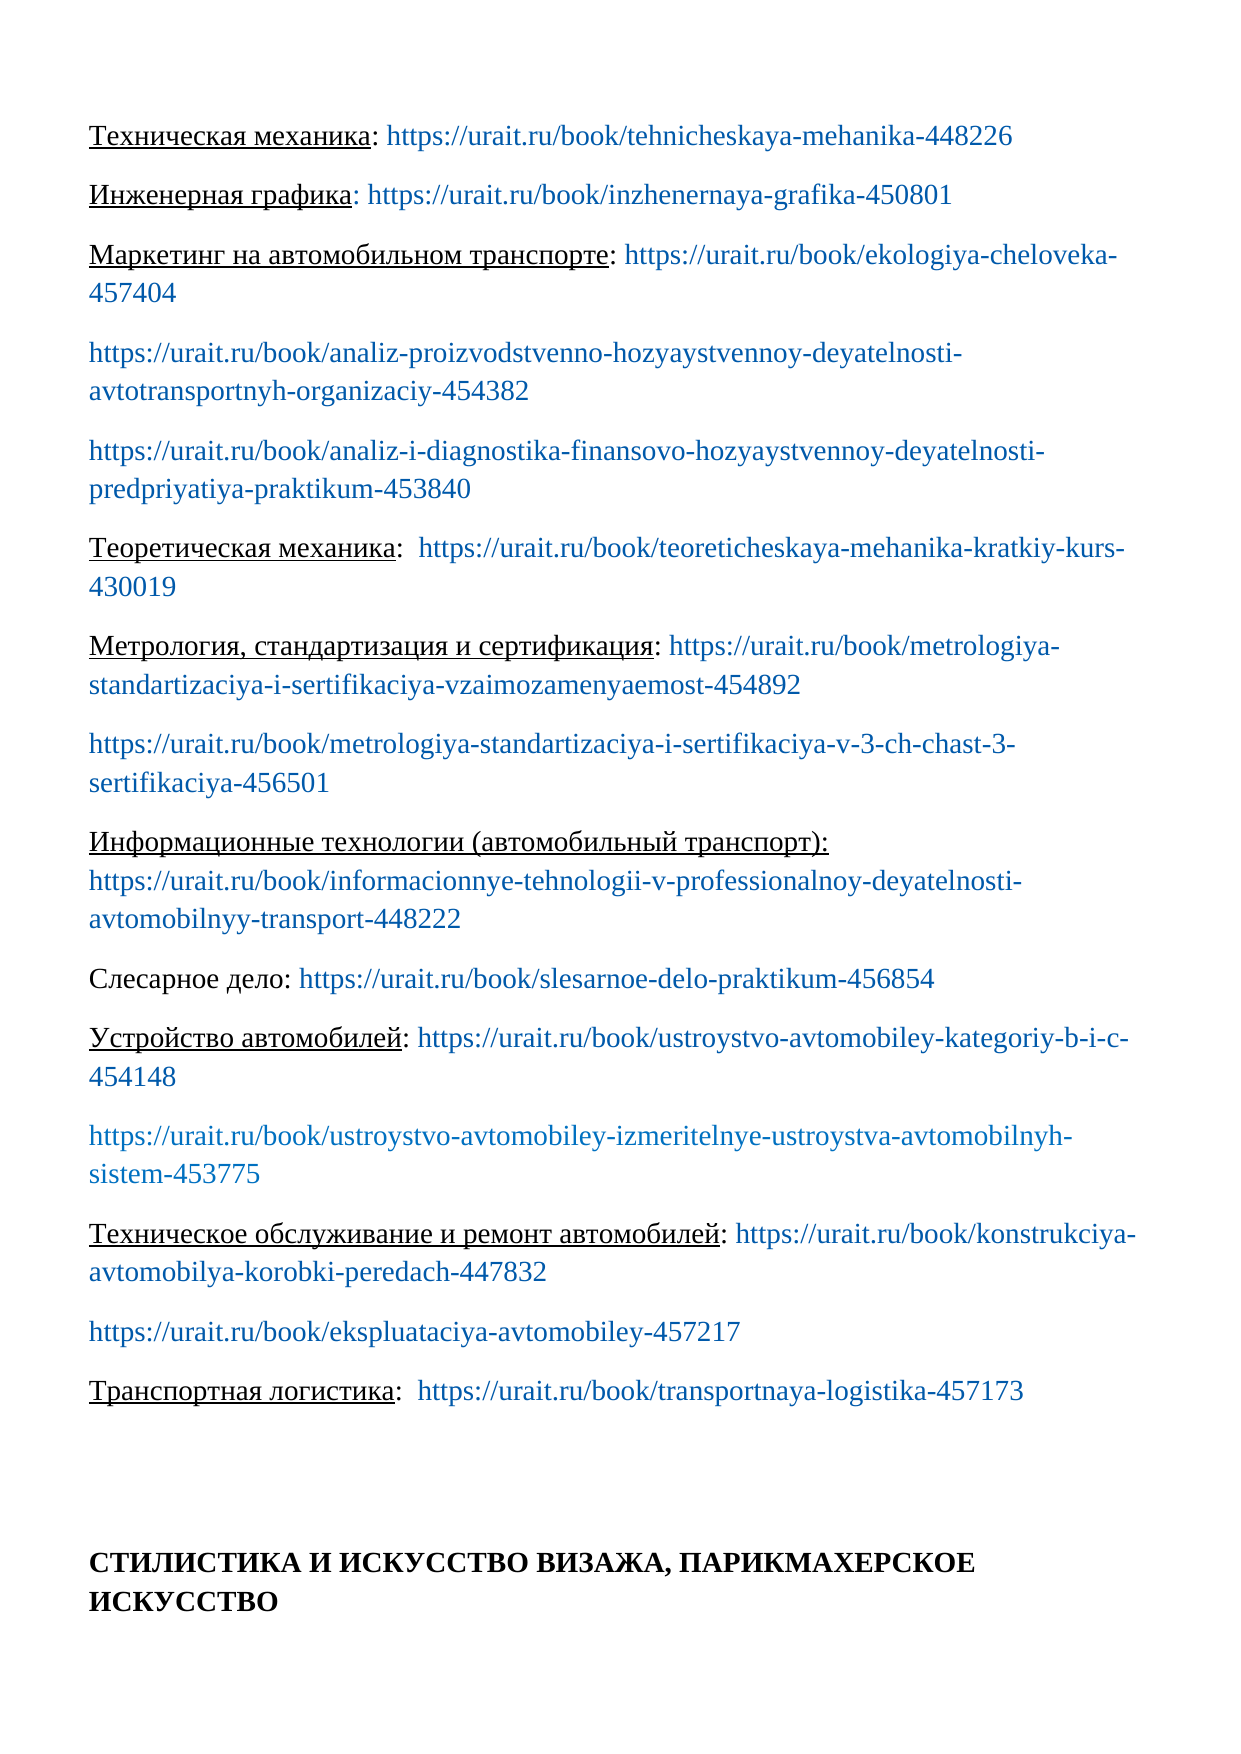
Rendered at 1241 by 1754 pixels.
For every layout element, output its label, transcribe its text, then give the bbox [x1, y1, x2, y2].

text https://urait.ru/book/metrologiya-standartizaciya-i-sertifikaciya-v-3-ch-chast-3-sertifikaciya-456501 [89, 726, 1152, 798]
text Инженерная графика: https://urait.ru/book/inzhenernaya-grafika-450801 [89, 177, 1152, 211]
text https://urait.ru/book/analiz-proizvodstvenno-hozyaystvennoy-deyatelnosti-avtotransportnyh-organizaciy-454382 [89, 335, 1152, 407]
text Маркетинг на автомобильном транспорте: https://urait.ru/book/ekologiya-cheloveka-457404 [89, 237, 1152, 309]
text СТИЛИСТИКА И ИСКУССТВО ВИЗАЖА, ПАРИКМАХЕРСКОЕ ИСКУССТВО [89, 1545, 1152, 1617]
text https://urait.ru/book/analiz-i-diagnostika-finansovo-hozyaystvennoy-deyatelnosti-predpriyatiya-praktikum-453840 [89, 433, 1152, 505]
text Транспортная логистика: https://urait.ru/book/transportnaya-logistika-457173 [89, 1373, 1152, 1407]
text Теоретическая механика: https://urait.ru/book/teoreticheskaya-mehanika-kratkiy-kurs-430019 [89, 531, 1152, 603]
text Слесарное дело: https://urait.ru/book/slesarnoe-delo-praktikum-456854 [89, 961, 1152, 994]
text Техническое обслуживание и ремонт автомобилей: https://urait.ru/book/konstrukciya-avtomobilya-korobki-peredach-447832 [89, 1216, 1152, 1288]
text Техническая механика: https://urait.ru/book/tehnicheskaya-mehanika-448226 [89, 118, 1152, 152]
text https://urait.ru/book/ustroystvo-avtomobiley-izmeritelnye-ustroystva-avtomobilnyh-sistem-453775 [89, 1118, 1152, 1190]
text Информационные технологии (автомобильный транспорт): https://urait.ru/book/informacionnye-tehnologii-v-professionalnoy-deyatelnosti-avtomobilnyy-transport-448222 [89, 824, 1152, 935]
text Устройство автомобилей: https://urait.ru/book/ustroystvo-avtomobiley-kategoriy-b-i-c-454148 [89, 1020, 1152, 1092]
text https://urait.ru/book/ekspluataciya-avtomobiley-457217 [89, 1314, 1152, 1347]
text Метрология, стандартизация и сертификация: https://urait.ru/book/metrologiya-standartizaciya-i-sertifikaciya-vzaimozamenyaemost-454892 [89, 628, 1152, 701]
